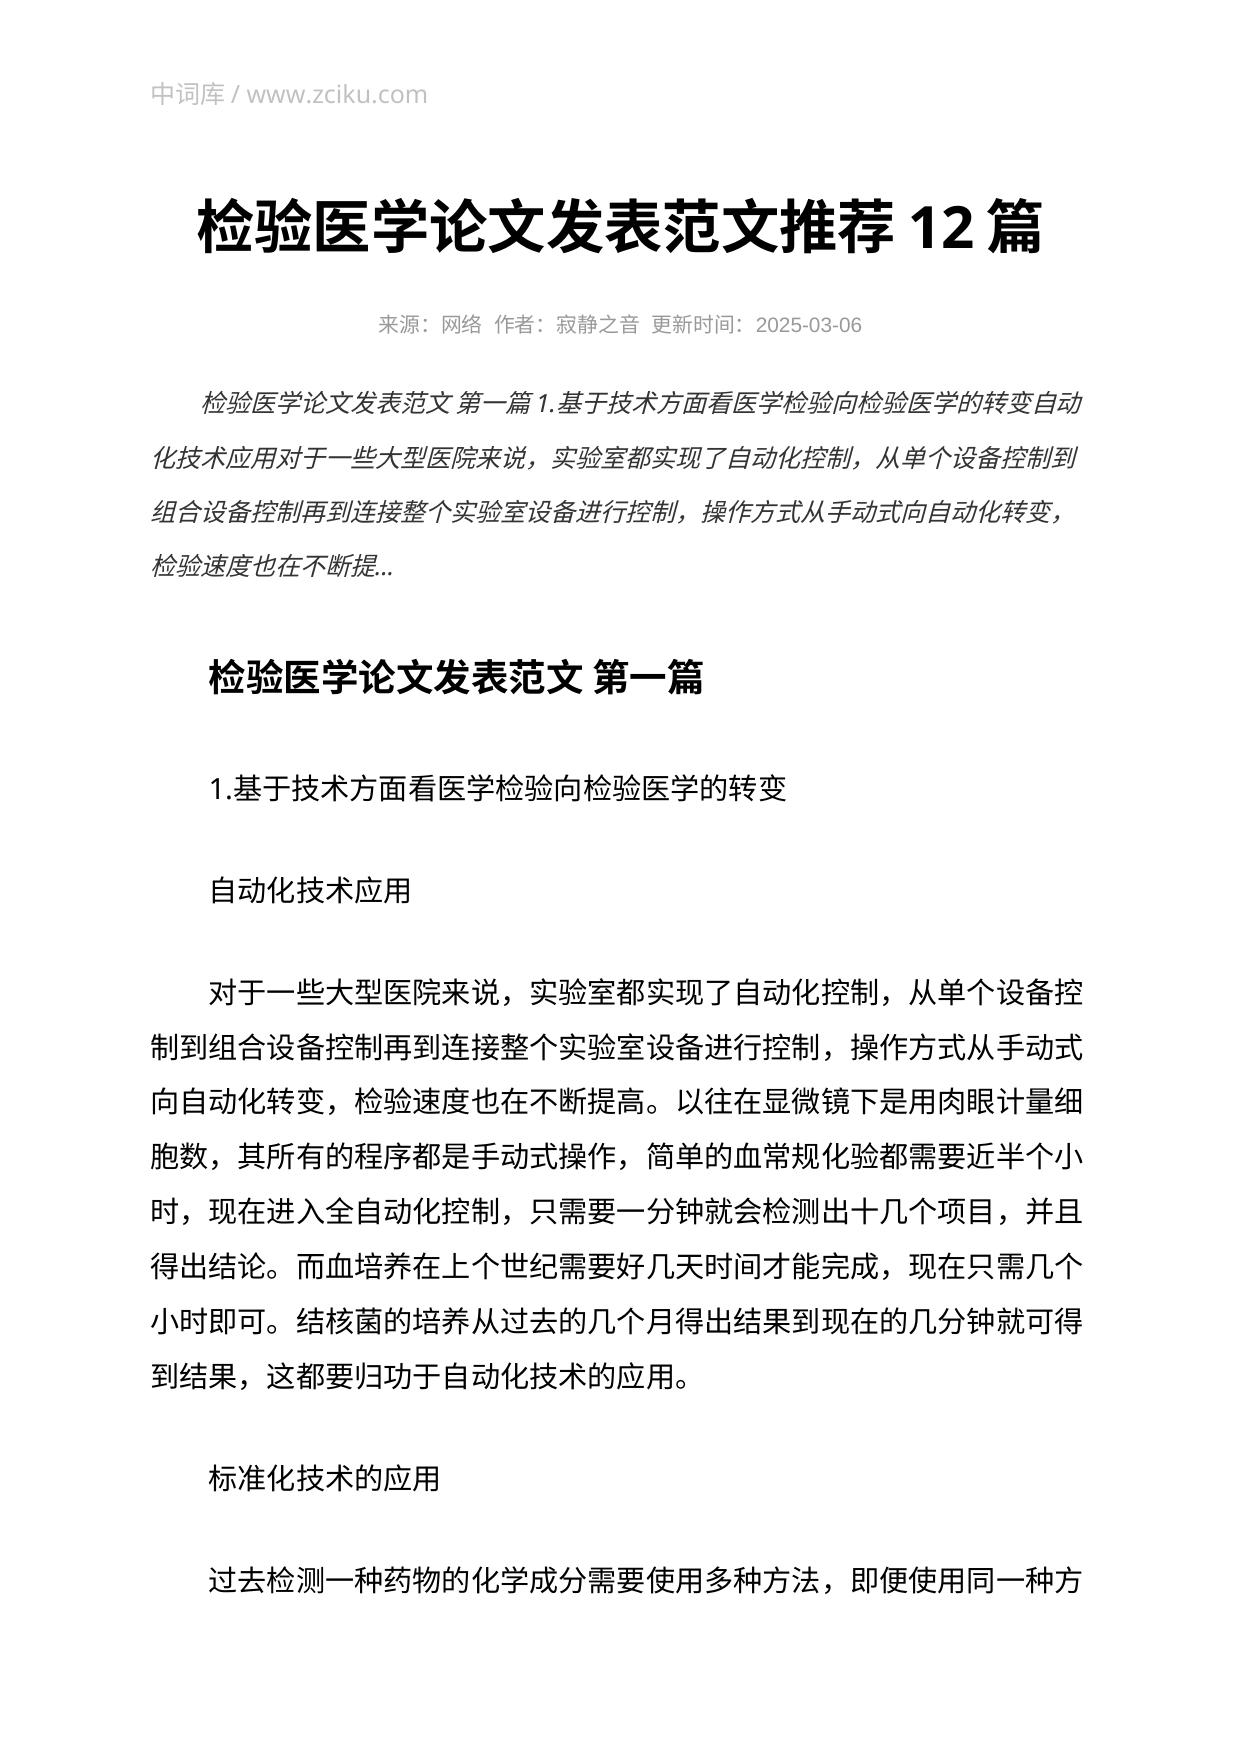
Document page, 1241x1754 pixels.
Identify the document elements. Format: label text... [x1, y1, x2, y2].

text 标准化技术的应用 [150, 1455, 1090, 1498]
text 来源：网络 作者：寂静之音 更新时间：2025-03-06 [150, 313, 1090, 337]
text 检验医学论文发表范文 第一篇 [150, 648, 1090, 702]
text 1.基于技术方面看医学检验向检验医学的转变 [150, 766, 1090, 808]
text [150, 1557, 1090, 1599]
text 对于一些大型医院来说，实验室都实现了自动化控制，从单个设备控制到组合设备控制再到连接整个实验室设备进行控制，操作方式从手动式向自动化转变，检验速度也在不断提高。以往在显微镜下是用肉眼计量细胞数，其所有的程序都是手动式操作，简单的血常规化验都需要近半个小时，现在进入全自动化控制，只需要一分钟就会检测出十几个项目，并且得出结论。而血培养在上个世纪需要好几天时间才能完成，现在只需几个小时即可。结核菌的培养从过去的几个月得出结果到现在的几分钟就可得到结果，这都要归功于自动化技术的应用。 [150, 969, 1090, 1396]
subtitle 检验医学论文发表范文推荐12篇 [150, 181, 1090, 266]
text 自动化技术应用 [150, 867, 1090, 910]
text 检验医学论文发表范文 第一篇1.基于技术方面看医学检验向检验医学的转变自动化技术应用对于一些大型医院来说，实验室都实现了自动化控制，从单个设备控制到组合设备控制再到连接整个实验室设备进行控制，操作方式从手动式向自动化转变，检验速度也在不断提... [150, 384, 1090, 583]
